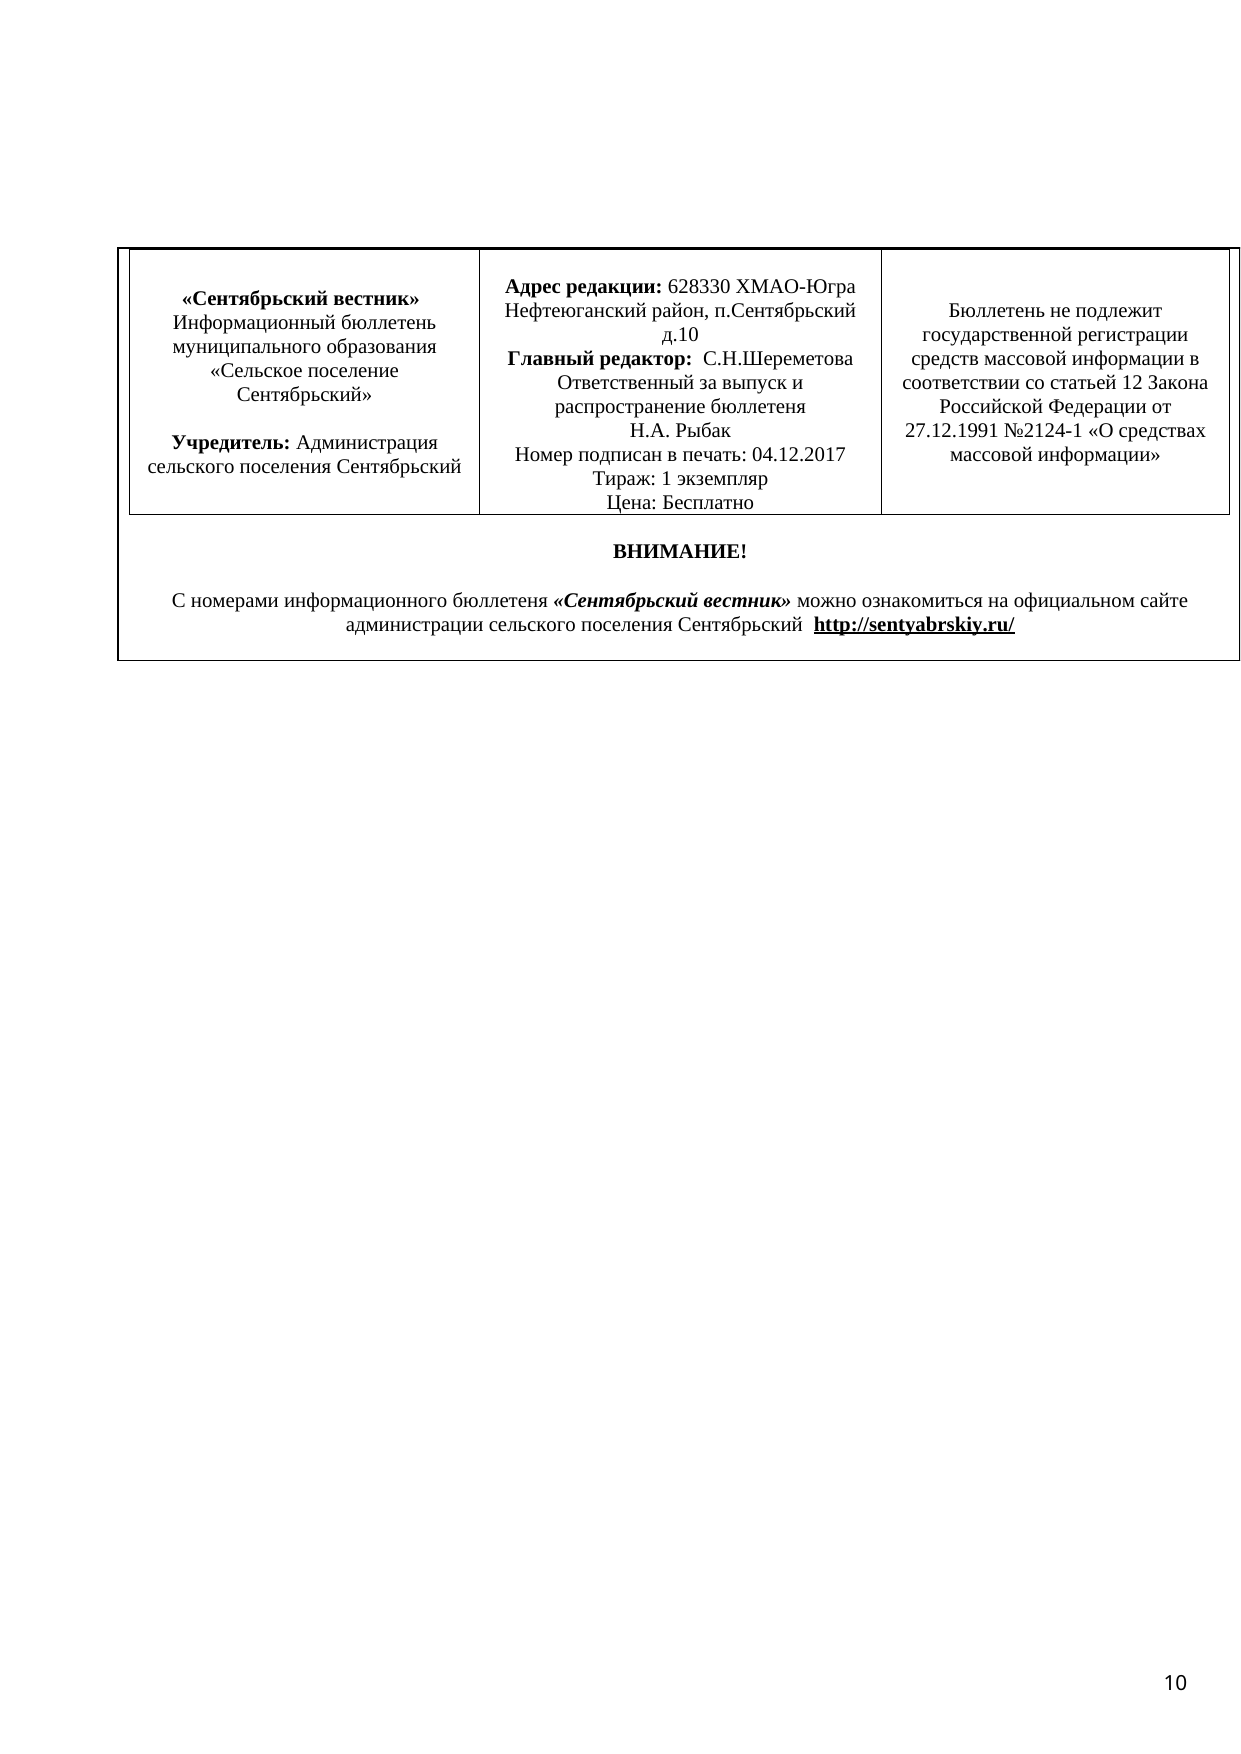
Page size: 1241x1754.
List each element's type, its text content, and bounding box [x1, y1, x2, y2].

table_header ВНИМАНИЕ! С номерами информационного бюллетеня «Сентябрьский вестник» можно ознакомиться на официальном сайте администрации сельского поселения Сентябрьский http://sentyabrskiy.ru/ [119, 249, 1239, 660]
